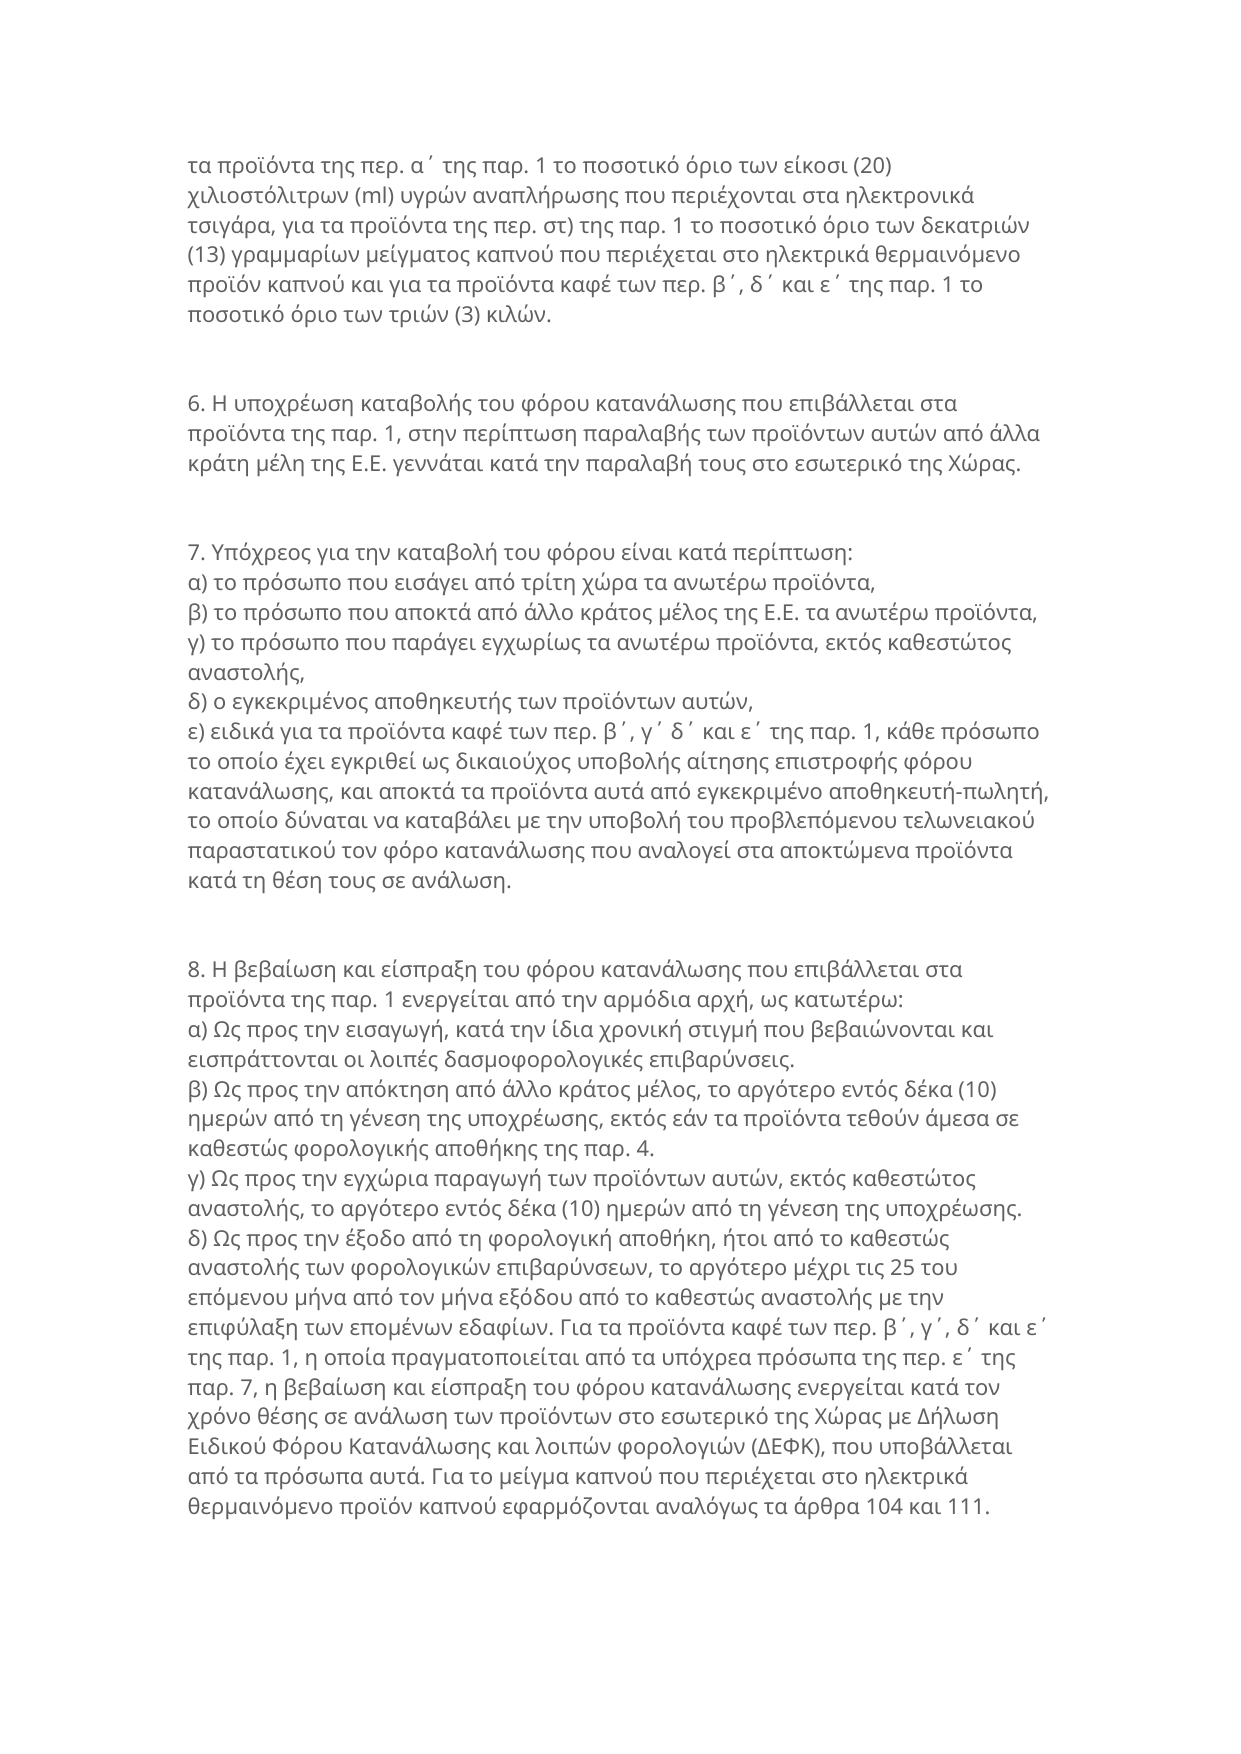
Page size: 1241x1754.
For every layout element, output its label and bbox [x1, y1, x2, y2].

text [187, 150, 1053, 1580]
